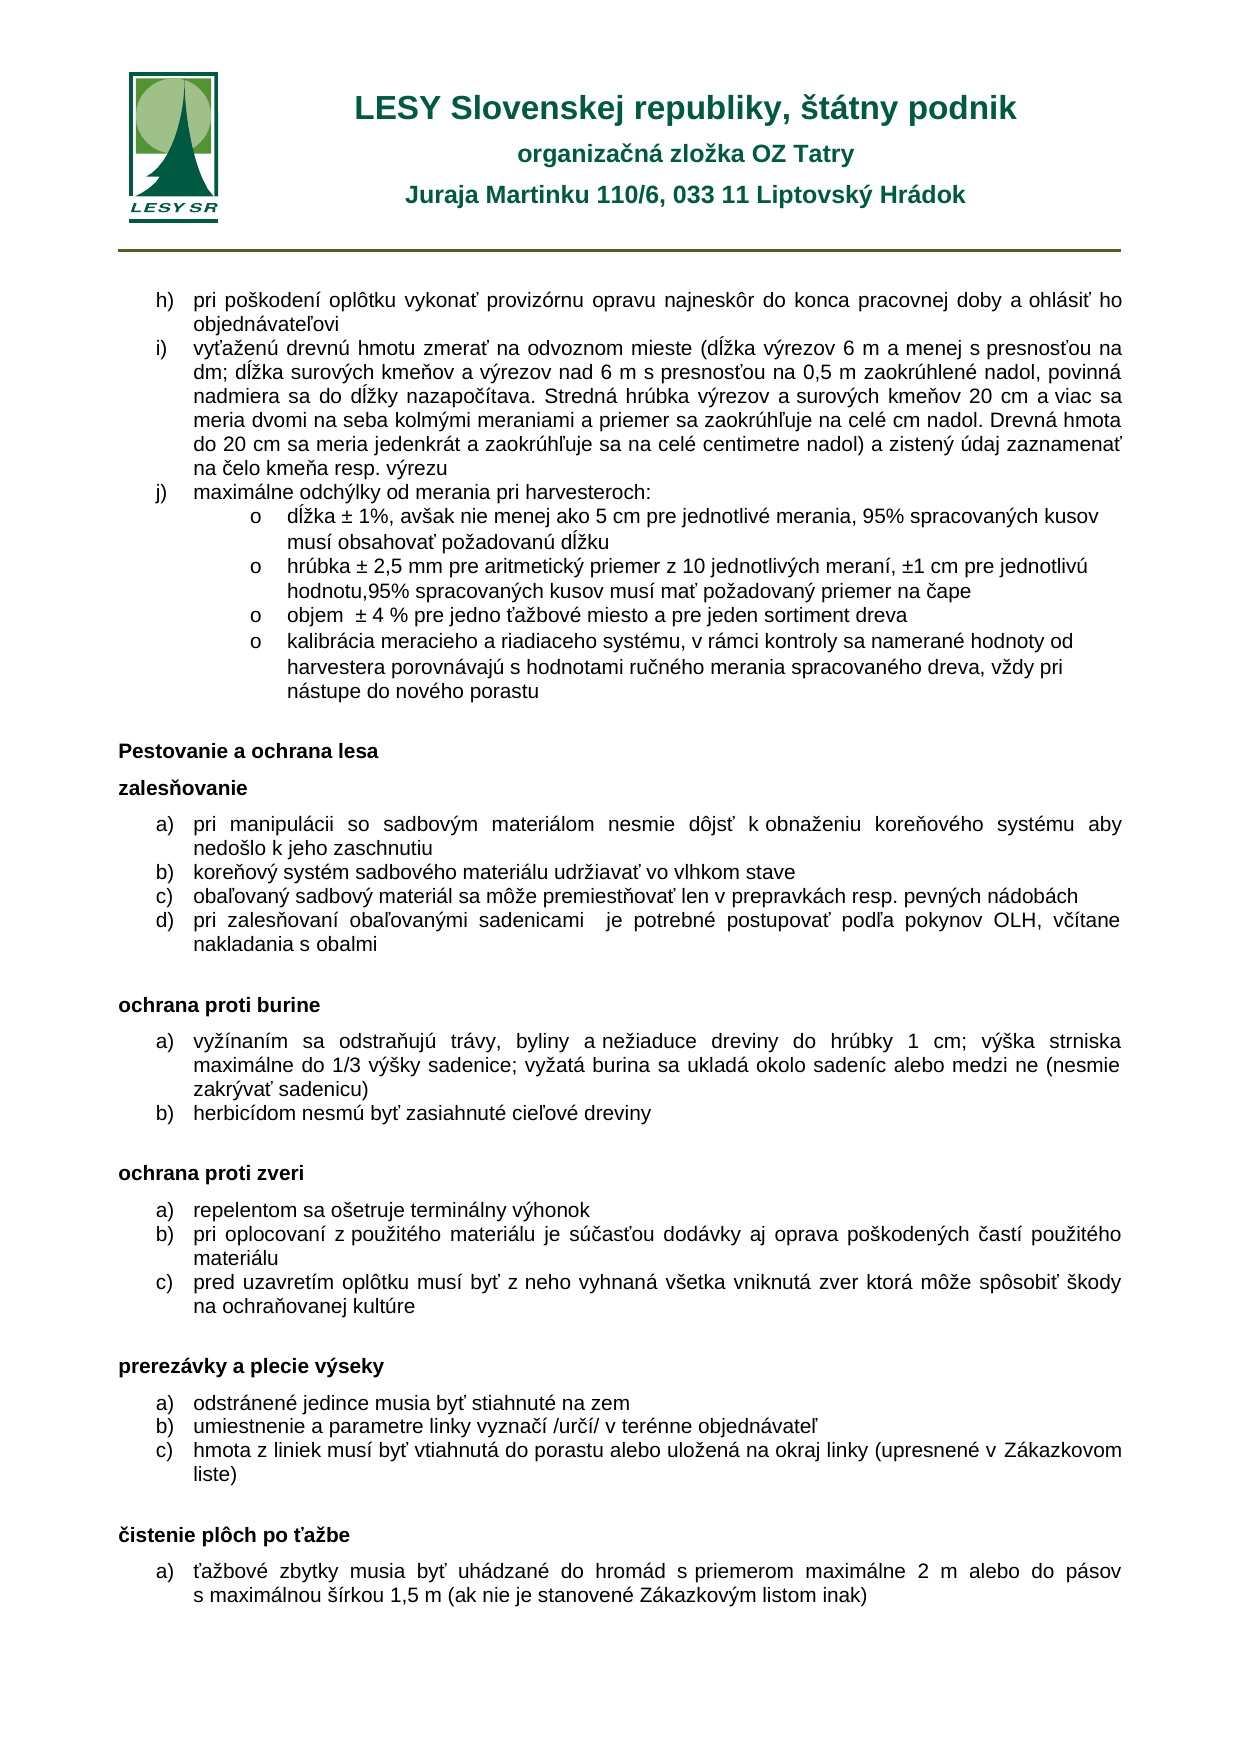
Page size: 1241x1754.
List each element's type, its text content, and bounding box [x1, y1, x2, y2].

list repelentom sa ošetruje terminálny výhonok [156, 1198, 1122, 1222]
list pri manipulácii so sadbovým materiálom nesmie dôjsť k obnaženiu koreňového systému aby nedošlo k jeho zaschnutiu [156, 812, 1122, 860]
list pri zalesňovaní obaľovanými sadenicami je potrebné postupovať podľa pokynov OLH, včítane nakladania s obalmi [156, 908, 1122, 956]
list herbicídom nesmú byť zasiahnuté cieľové dreviny [156, 1101, 1122, 1125]
list objem ± 4 % pre jedno ťažbové miesto a pre jeden sortiment dreva [249, 603, 1122, 629]
list pri oplocovaní z použitého materiálu je súčasťou dodávky aj oprava poškodených častí použitého materiálu [156, 1222, 1122, 1269]
text čistenie plôch po ťažbe [118, 1523, 1122, 1547]
list vyžínaním sa odstraňujú trávy, byliny a nežiaduce dreviny do hrúbky 1 cm; výška strniska maximálne do 1/3 výšky sadenice; vyžatá burina sa ukladá okolo sadeníc alebo medzi ne (nesmie zakrývať sadenicu) [156, 1029, 1122, 1101]
text ochrana proti zveri [118, 1161, 1122, 1185]
list pri poškodení oplôtku vykonať provizórnu opravu najneskôr do konca pracovnej doby a ohlásiť ho objednávateľovi [156, 288, 1122, 336]
list koreňový systém sadbového materiálu udržiavať vo vlhkom stave [156, 860, 1122, 884]
list vyťaženú drevnú hmotu zmerať na odvoznom mieste (dĺžka výrezov 6 m a menej s presnosťou na dm; dĺžka surových kmeňov a výrezov nad 6 m s presnosťou na 0,5 m zaokrúhlené nadol, povinná nadmiera sa do dĺžky nazapočítava. Stredná hrúbka výrezov a surových kmeňov 20 cm a viac sa meria dvomi na seba kolmými meraniami a priemer sa zaokrúhľuje na celé cm nadol. Drevná hmota do 20 cm sa meria jedenkrát a zaokrúhľuje sa na celé centimetre nadol) a zistený údaj zaznamenať na čelo kmeňa resp. výrezu [156, 336, 1122, 480]
list hmota z liniek musí byť vtiahnutá do porastu alebo uložená na okraj linky (upresnené v Zákazkovom liste) [156, 1438, 1122, 1486]
list dĺžka ± 1%, avšak nie menej ako 5 cm pre jednotlivé merania, 95% spracovaných kusov musí obsahovať požadovanú dĺžku [249, 504, 1122, 553]
text Pestovanie a ochrana lesa [118, 739, 1122, 763]
list pred uzavretím oplôtku musí byť z neho vyhnaná všetka vniknutá zver ktorá môže spôsobiť škody na ochraňovanej kultúre [156, 1269, 1122, 1317]
list obaľovaný sadbový materiál sa môže premiestňovať len v prepravkách resp. pevných nádobách [156, 884, 1122, 908]
list maximálne odchýlky od merania pri harvesteroch: [156, 480, 1122, 504]
text ochrana proti burine [118, 992, 1122, 1016]
text prerezávky a plecie výseky [118, 1354, 1122, 1378]
text zalesňovanie [118, 776, 1122, 800]
list odstránené jedince musia byť stiahnuté na zem [156, 1390, 1122, 1414]
list umiestnenie a parametre linky vyznačí /určí/ v terénne objednávateľ [156, 1414, 1122, 1438]
list hrúbka ± 2,5 mm pre aritmetický priemer z 10 jednotlivých meraní, ±1 cm pre jednotlivú hodnotu,95% spracovaných kusov musí mať požadovaný priemer na čape [249, 553, 1122, 603]
list kalibrácia meracieho a riadiaceho systému, v rámci kontroly sa namerané hodnoty od harvestera porovnávajú s hodnotami ručného merania spracovaného dreva, vždy pri nástupe do nového porastu [249, 629, 1122, 703]
list ťažbové zbytky musia byť uhádzané do hromád s priemerom maximálne 2 m alebo do pásov s maximálnou šírkou 1,5 m (ak nie je stanovené Zákazkovým listom inak) [156, 1559, 1122, 1607]
